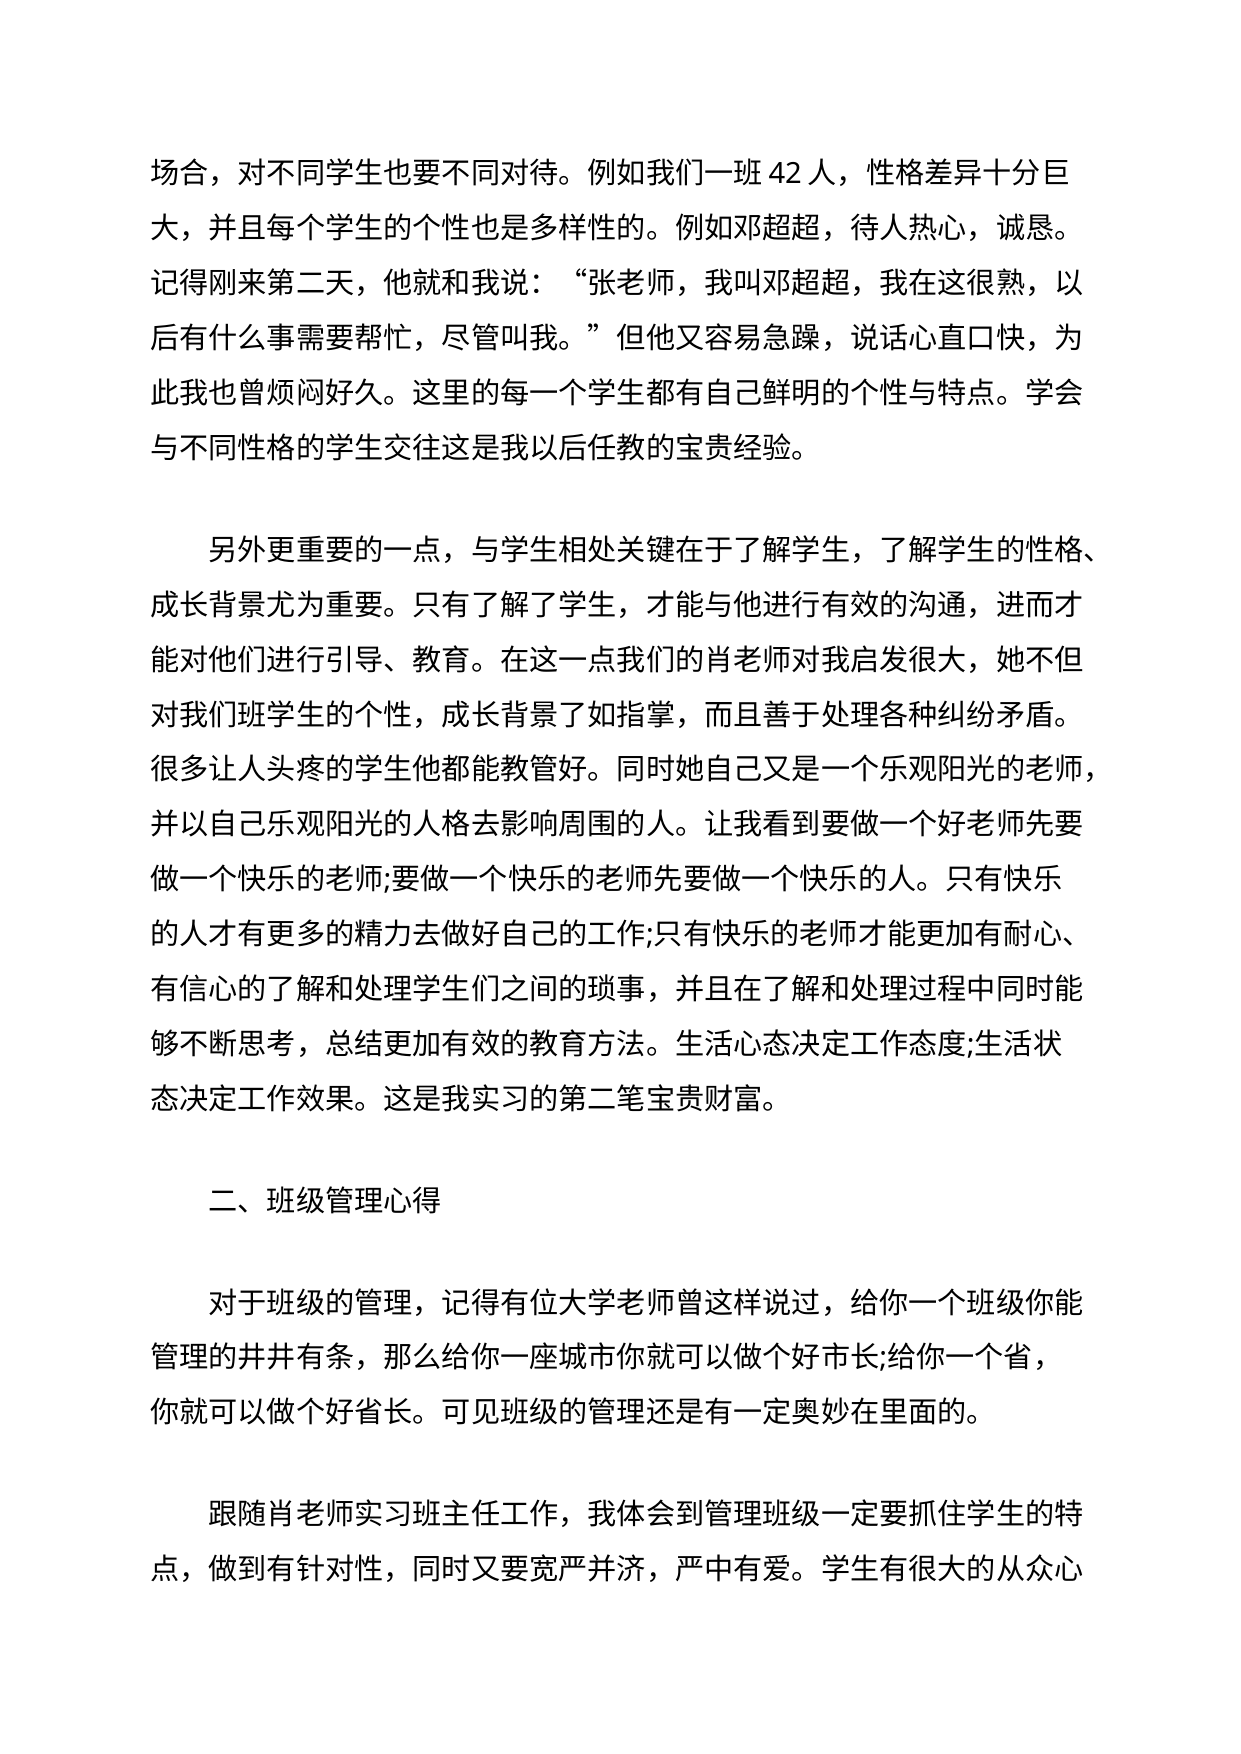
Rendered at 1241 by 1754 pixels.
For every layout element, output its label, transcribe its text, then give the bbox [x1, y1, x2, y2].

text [150, 1491, 1090, 1588]
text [150, 150, 1090, 467]
text 另外更重要的一点，与学生相处关键在于了解学生，了解学生的性格、成长背景尤为重要。只有了解了学生，才能与他进行有效的沟通，进而才能对他们进行引导、教育。在这一点我们的肖老师对我启发很大，她不但对我们班学生的个性，成长背景了如指掌，而且善于处理各种纠纷矛盾。很多让人头疼的学生他都能教管好。同时她自己又是一个乐观阳光的老师，并以自己乐观阳光的人格去影响周围的人。让我看到要做一个好老师先要做一个快乐的老师;要做一个快乐的老师先要做一个快乐的人。只有快乐的人才有更多的精力去做好自己的工作;只有快乐的老师才能更加有耐心、有信心的了解和处理学生们之间的琐事，并且在了解和处理过程中同时能够不断思考，总结更加有效的教育方法。生活心态决定工作态度;生活状态决定工作效果。这是我实习的第二笔宝贵财富。 [150, 526, 1090, 1118]
text 二、班级管理心得 [150, 1177, 1090, 1220]
text 对于班级的管理，记得有位大学老师曾这样说过，给你一个班级你能管理的井井有条，那么给你一座城市你就可以做个好市长;给你一个省，你就可以做个好省长。可见班级的管理还是有一定奥妙在里面的。 [150, 1279, 1090, 1431]
